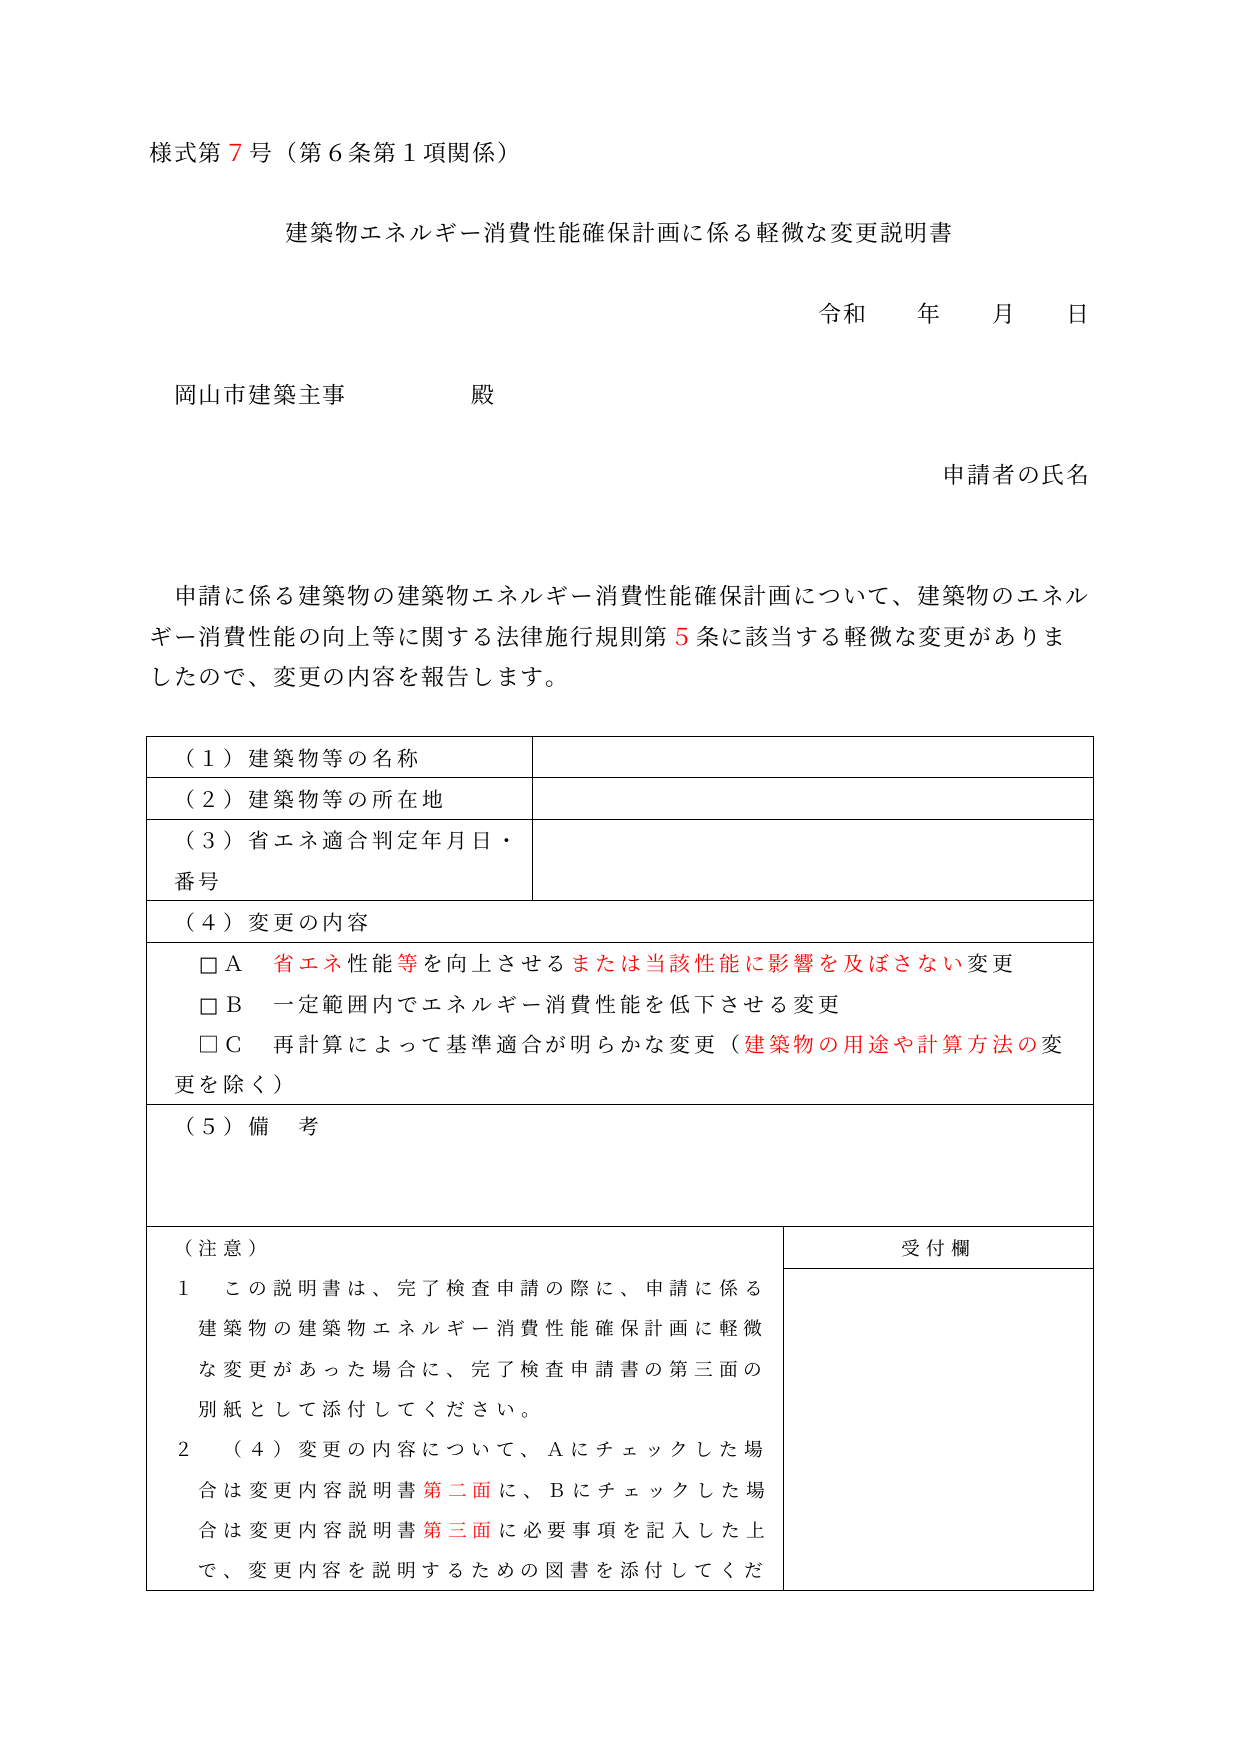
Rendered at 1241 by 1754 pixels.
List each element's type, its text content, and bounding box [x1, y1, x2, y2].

table_cell （３）省エネ適合判定年月日・番号 [147, 820, 532, 900]
table_header [533, 737, 1093, 777]
table_cell （注意） １ この説明書は、完了検査申請の際に、申請に係る建築物の建築物エネルギー消費性能確保計画に軽微な変更があった場合に、完了検査申請書の第三面の別紙として添付してください。 ２ （４）変更の内容について、Ａにチェックした場合は変更内容説明書第二面に、Ｂにチェックした場合は変更内容説明書第三面に必要事項を記入した上で、変更内容を説明するための図書を添付してください。 Ｃにチェックした場合には軽微変更該当証明書及びその申請に要した図書を添付してください。 [147, 1227, 783, 1590]
text 様式第７号（第６条第１項関係） [149, 131, 1091, 171]
text 岡山市建築主事 殿 [149, 373, 1091, 413]
table_cell □Ａ 省エネ性能等を向上させるまたは当該性能に影響を及ぼさない変更 □Ｂ 一定範囲内でエネルギー消費性能を低下させる変更 □Ｃ 再計算によって基準適合が明らかな変更（建築物の用途や計算方法の変更を除く） [147, 943, 1093, 1104]
table_cell （５）備 考 [147, 1105, 1093, 1226]
text 令和 年 月 日 [149, 292, 1091, 333]
text 建築物エネルギー消費性能確保計画に係る軽微な変更説明書 [149, 212, 1091, 252]
table_cell 受付欄 [784, 1227, 1093, 1268]
table_cell （４）変更の内容 [147, 901, 1093, 942]
table_header （１）建築物等の名称 [147, 737, 532, 777]
table_cell （２）建築物等の所在地 [147, 778, 532, 818]
text 申請に係る建築物の建築物エネルギー消費性能確保計画について、建築物のエネルギー消費性能の向上等に関する法律施行規則第５条に該当する軽微な変更がありましたので、変更の内容を報告します。 [149, 574, 1091, 696]
table_cell [784, 1269, 1093, 1590]
text 申請者の氏名 [149, 454, 1091, 494]
table_cell [533, 778, 1093, 818]
table_cell [533, 820, 1093, 900]
